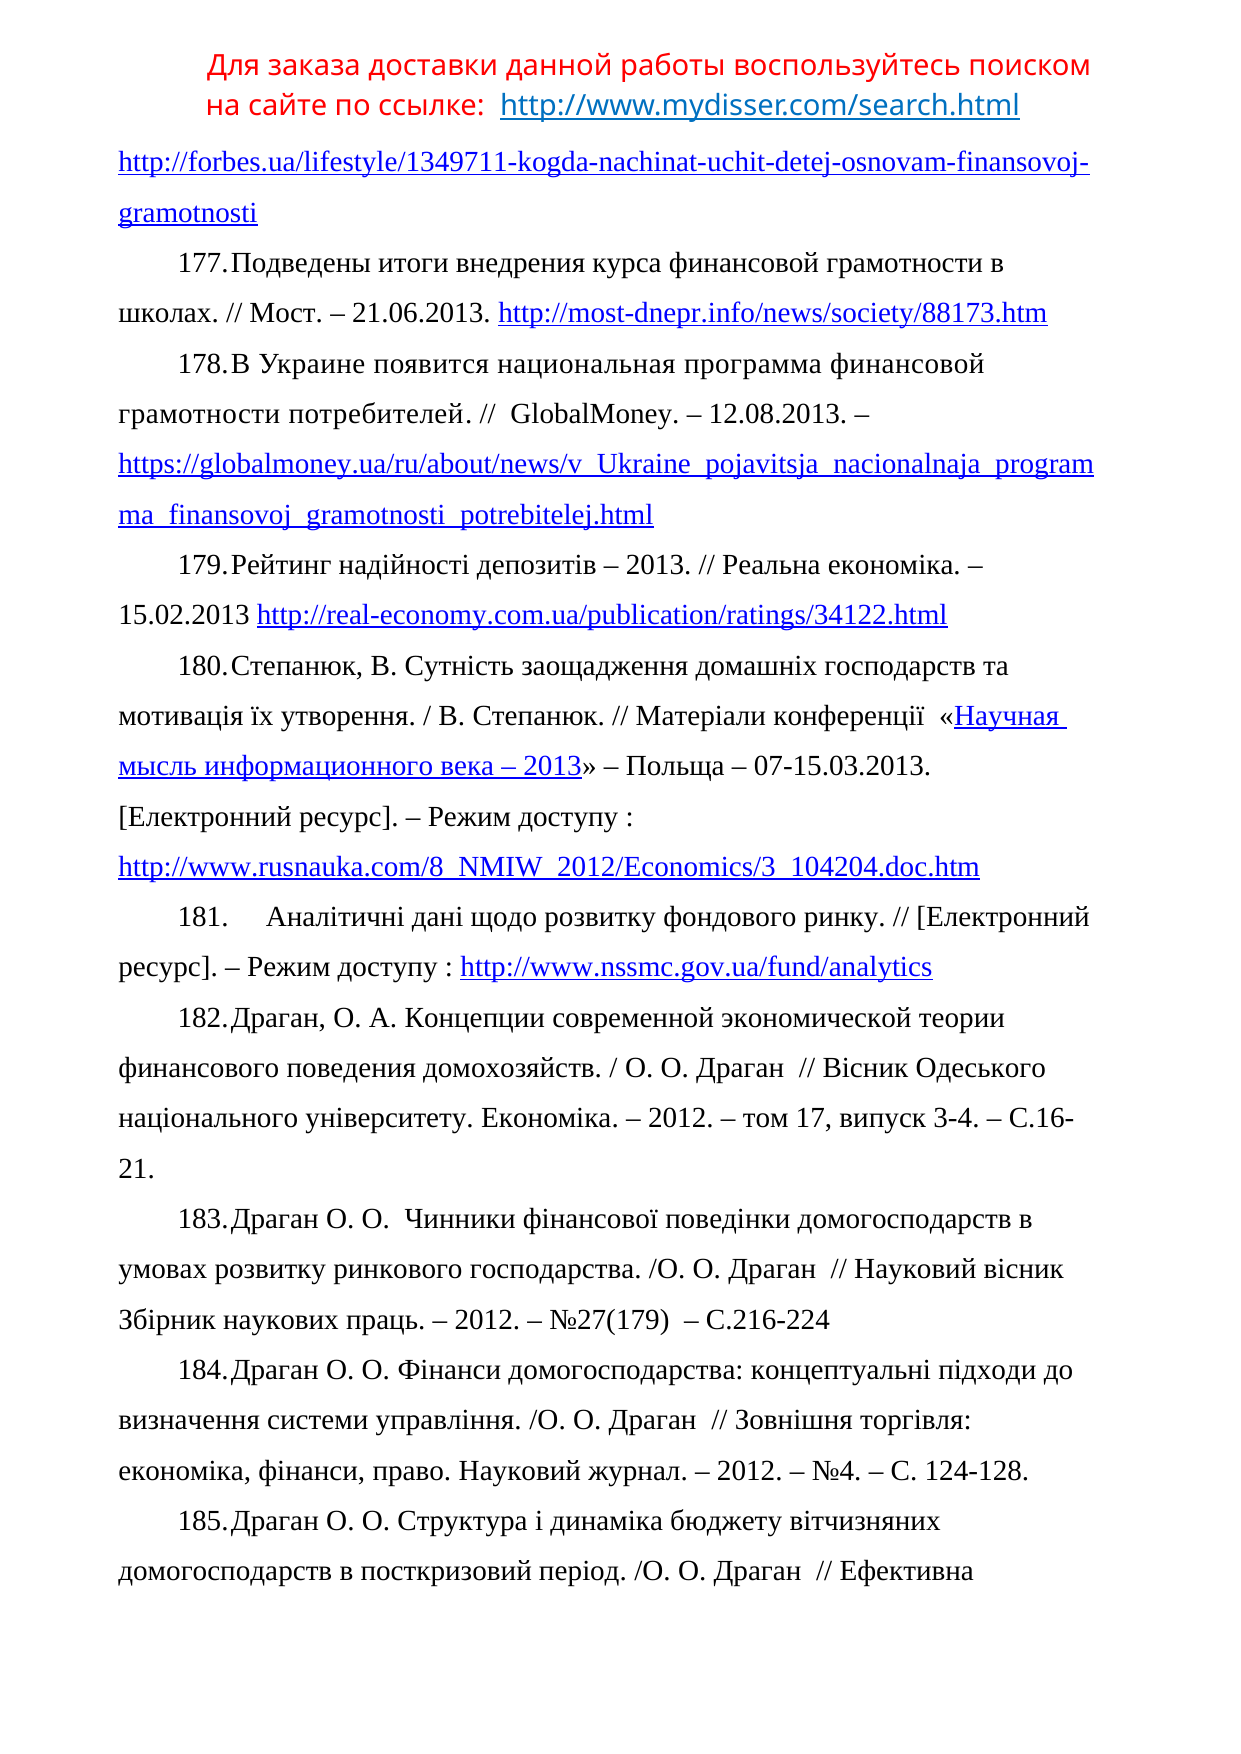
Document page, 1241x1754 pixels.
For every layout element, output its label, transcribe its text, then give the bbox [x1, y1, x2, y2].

list Аналітичні дані щодо розвитку фондового ринку. // [Електронний ресурс]. – Режим доступу : http://www.nssmc.gov.ua/fund/analytics [118, 899, 1107, 983]
list Степанюк, В. Сутність заощадження домашніх господарств та мотивація їх утворення. / В. Степанюк. // Матеріали конференції «Научная мысль информационного века – 2013» – Польща – 07-15.03.2013. [Електронний ресурс]. – Режим доступу : http://www.rusnauka.com/8_NMIW_2012/Economics/3_104204.doc.htm [118, 648, 1107, 882]
list Драган О. О. Фінанси домогосподарства: концептуальні підходи до визначення системи управління. /О. О. Драган // Зовнішня торгівля: економіка, фінанси, право. Науковий журнал. – 2012. – №4. – С. 124-128. [118, 1352, 1108, 1486]
list Подведены итоги внедрения курса финансовой грамотности в школах. // Мост. – 21.06.2013. http://most-dnepr.info/news/society/88173.htm [118, 245, 1107, 329]
list Драган, О. А. Концепции современной экономической теории финансового поведения домохозяйств. / О. О. Драган // Вісник Одеського національного університету. Економіка. – 2012. – том 17, випуск 3-4. – С.16-21. [118, 1000, 1108, 1184]
list В Украине появится национальная программа финансовой грамотности потребителей. // GlobalMoney. – 12.08.2013. – https://globalmoney.ua/ru/about/news/v_Ukraine_pojavitsja_nacionalnaja_programma_finansovoj_gramotnosti_potrebitelej.html [118, 346, 1107, 530]
list Рейтинг надійності депозитів – 2013. // Реальна економіка. – 15.02.2013 http://real-economy.com.ua/publication/ratings/34122.html [118, 547, 1107, 631]
list Драган О. О. Чинники фінансової поведінки домогосподарств в умовах розвитку ринкового господарства. /О. О. Драган // Науковий вісник Збірник наукових праць. – 2012. – №27(179) – С.216-224 [118, 1201, 1108, 1335]
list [118, 144, 1107, 228]
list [118, 1503, 1108, 1587]
